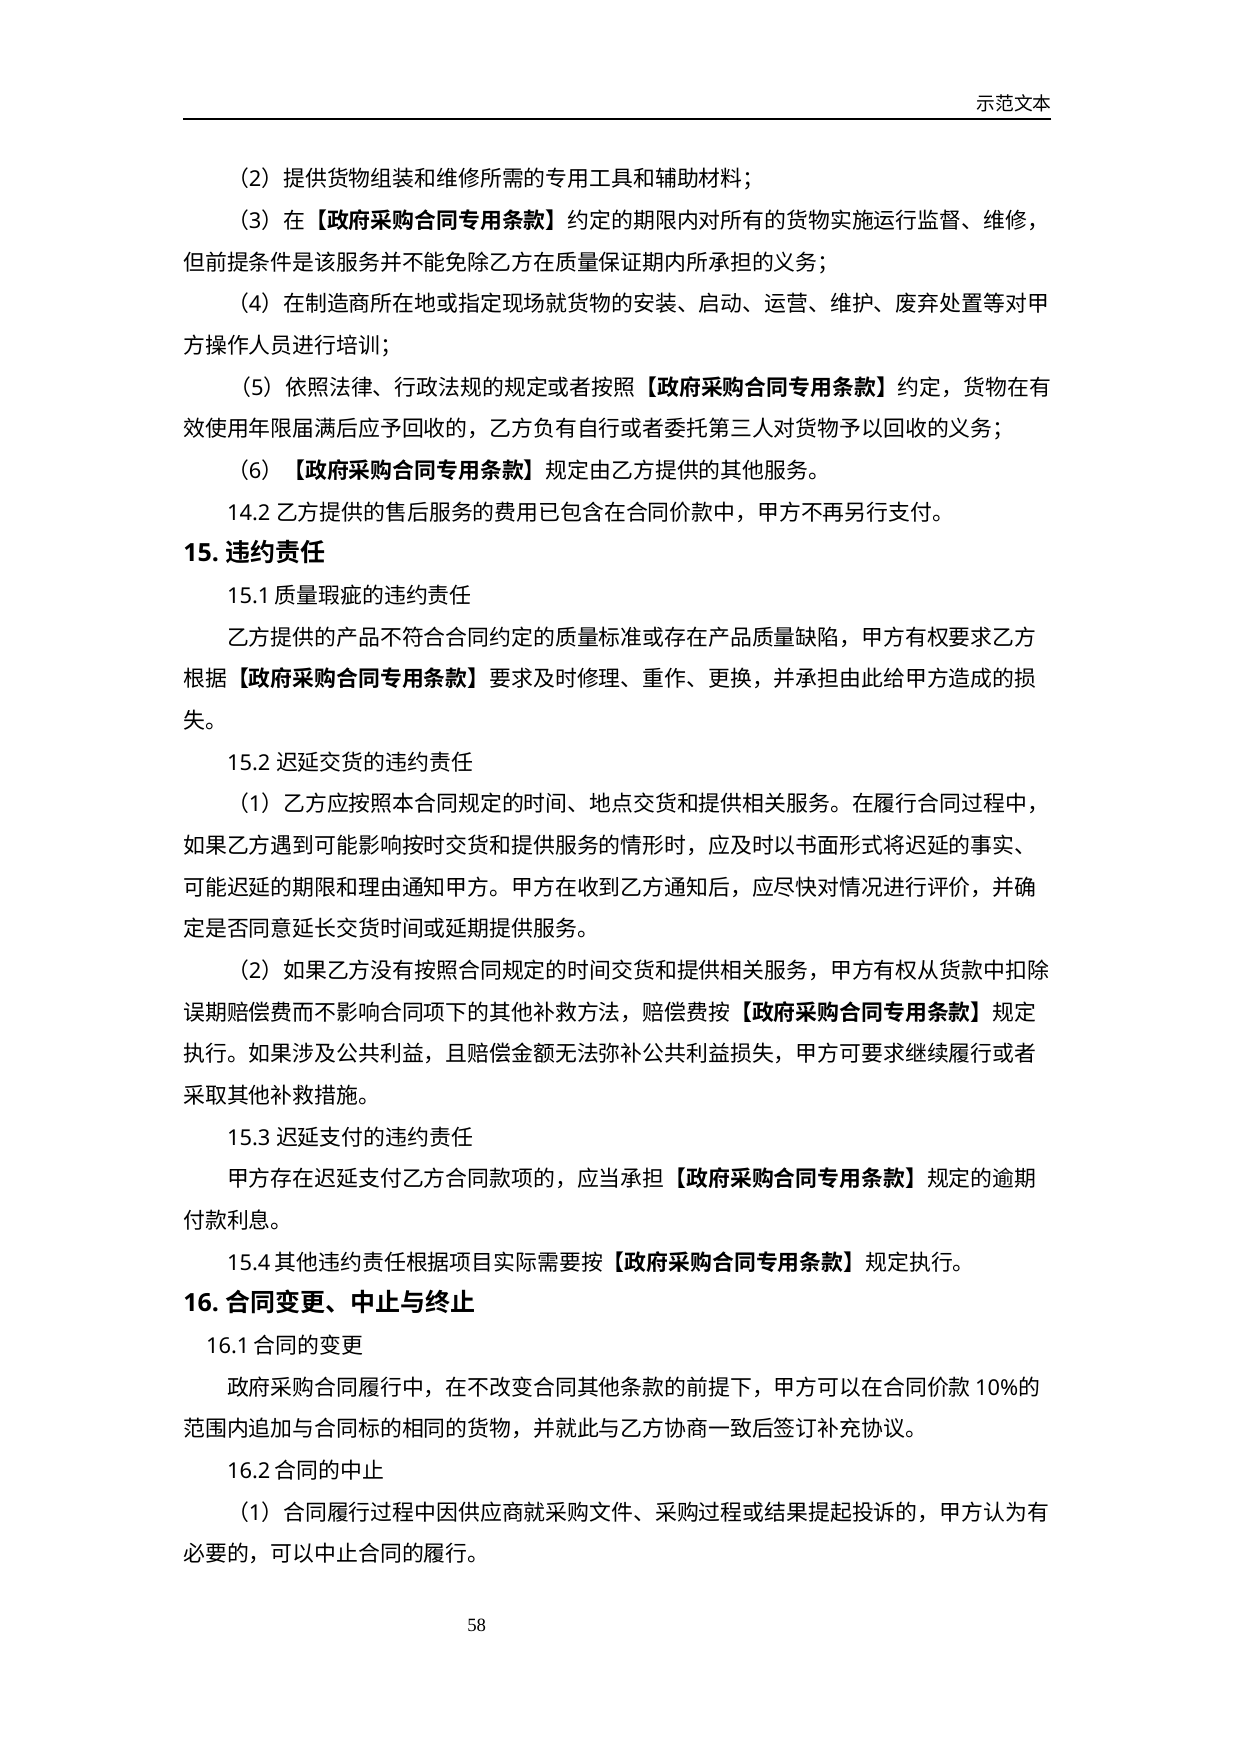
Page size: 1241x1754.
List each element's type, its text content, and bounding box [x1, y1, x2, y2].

text （5）依照法律、行政法规的规定或者按照【政府采购合同专用条款】约定，货物在有效使用年限届满后应予回收的，乙方负有自行或者委托第三人对货物予以回收的义务； [183, 362, 1051, 445]
text 16.2合同的中止 [183, 1445, 1051, 1487]
text （1）乙方应按照本合同规定的时间、地点交货和提供相关服务。在履行合同过程中，如果乙方遇到可能影响按时交货和提供服务的情形时，应及时以书面形式将迟延的事实、可能迟延的期限和理由通知甲方。甲方在收到乙方通知后，应尽快对情况进行评价，并确定是否同意延长交货时间或延期提供服务。 [183, 778, 1051, 945]
text 甲方存在迟延支付乙方合同款项的，应当承担【政府采购合同专用条款】规定的逾期付款利息。 [183, 1153, 1051, 1237]
text 15.1质量瑕疵的违约责任 [183, 570, 1051, 612]
text （6）【政府采购合同专用条款】规定由乙方提供的其他服务。 [183, 445, 1051, 487]
text 16.1合同的变更 [183, 1320, 1051, 1362]
text 15. 违约责任 [183, 528, 1051, 570]
text （2）如果乙方没有按照合同规定的时间交货和提供相关服务，甲方有权从货款中扣除误期赔偿费而不影响合同项下的其他补救方法，赔偿费按【政府采购合同专用条款】规定执行。如果涉及公共利益，且赔偿金额无法弥补公共利益损失，甲方可要求继续履行或者采取其他补救措施。 [183, 945, 1051, 1112]
text （2）提供货物组装和维修所需的专用工具和辅助材料； [183, 153, 1051, 195]
text 15.3 迟延支付的违约责任 [183, 1112, 1051, 1153]
text （4）在制造商所在地或指定现场就货物的安装、启动、运营、维护、废弃处置等对甲方操作人员进行培训； [183, 278, 1051, 362]
text （1）合同履行过程中因供应商就采购文件、采购过程或结果提起投诉的，甲方认为有必要的，可以中止合同的履行。 [183, 1487, 1051, 1570]
text 政府采购合同履行中，在不改变合同其他条款的前提下，甲方可以在合同价款10%的范围内追加与合同标的相同的货物，并就此与乙方协商一致后签订补充协议。 [183, 1362, 1051, 1445]
list 合同变更、中止与终止 [183, 1278, 1051, 1320]
text 乙方提供的产品不符合合同约定的质量标准或存在产品质量缺陷，甲方有权要求乙方根据【政府采购合同专用条款】要求及时修理、重作、更换，并承担由此给甲方造成的损失。 [183, 612, 1051, 737]
text （3）在【政府采购合同专用条款】约定的期限内对所有的货物实施运行监督、维修，但前提条件是该服务并不能免除乙方在质量保证期内所承担的义务； [183, 195, 1051, 278]
text 15.2 迟延交货的违约责任 [183, 737, 1051, 778]
text 14.2 乙方提供的售后服务的费用已包含在合同价款中，甲方不再另行支付。 [183, 487, 1051, 528]
text 15.4其他违约责任根据项目实际需要按【政府采购合同专用条款】规定执行。 [183, 1237, 1051, 1278]
